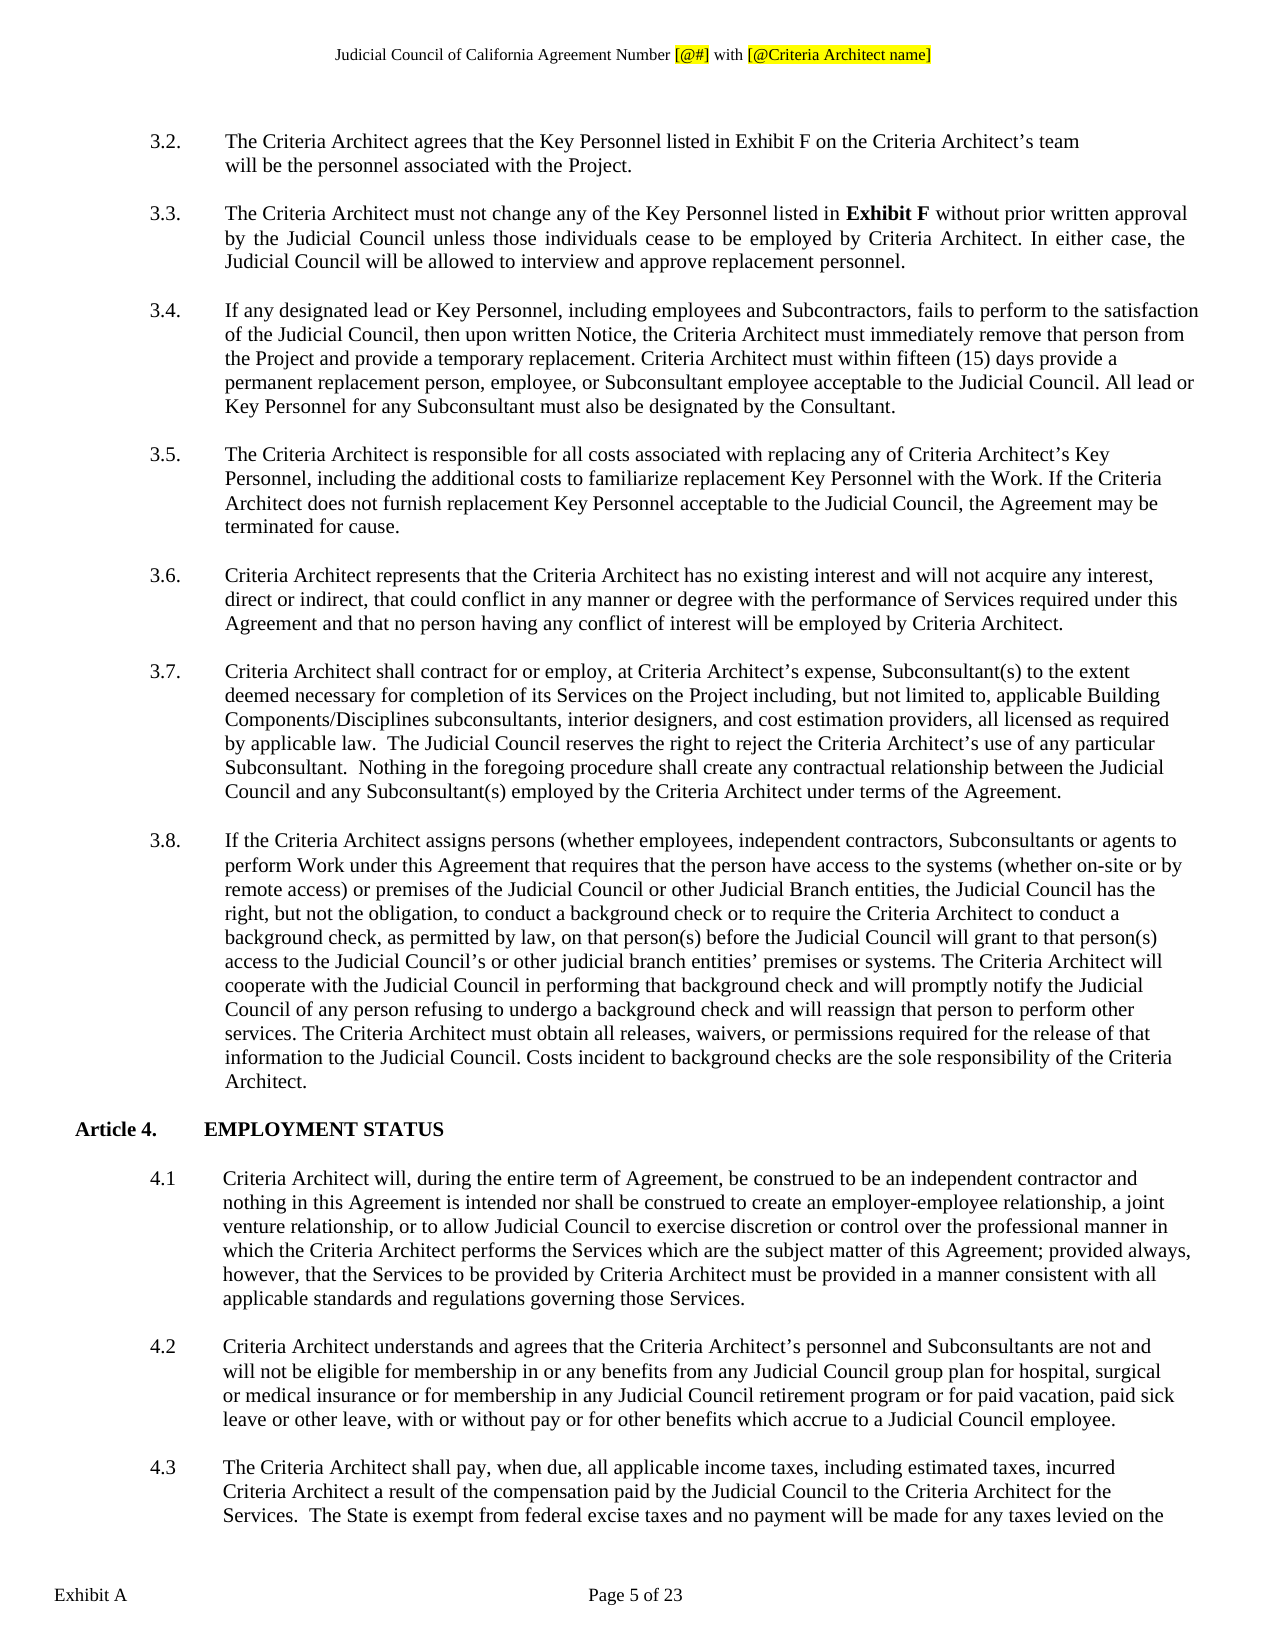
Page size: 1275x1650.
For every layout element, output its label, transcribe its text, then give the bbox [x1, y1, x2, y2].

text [150, 1455, 1178, 1527]
list Criteria Architect shall contract for or employ, at Criteria Architect’s expense, Subconsultant(s) to the extent deemed necessary for completion of its Services on the Project including, but not limited to, applicable Building Components/Disciplines subconsultants, interior designers, and cost estimation providers, all licensed as required by applicable law. The Judicial Council reserves the right to reject the Criteria Architect’s use of any particular Subconsultant. Nothing in the foregoing procedure shall create any contractual relationship between the Judicial Council and any Subconsultant(s) employed by the Criteria Architect under terms of the Agreement. [149, 659, 1191, 803]
list If the Criteria Architect assigns persons (whether employees, independent contractors, Subconsultants or agents to perform Work under this Agreement that requires that the person have access to the systems (whether on-site or by remote access) or premises of the Judicial Council or other Judicial Branch entities, the Judicial Council has the right, but not the obligation, to conduct a background check or to require the Criteria Architect to conduct a background check, as permitted by law, on that person(s) before the Judicial Council will grant to that person(s) access to the Judicial Council’s or other judicial branch entities’ premises or systems. The Criteria Architect will cooperate with the Judicial Council in performing that background check and will promptly notify the Judicial Council of any person refusing to undergo a background check and will reassign that person to perform other services. The Criteria Architect must obtain all releases, waivers, or permissions required for the release of that information to the Judicial Council. Costs incident to background checks are the sole responsibility of the Criteria Architect. [149, 828, 1199, 1093]
list The Criteria Architect agrees that the Key Personnel listed in Exhibit F on the Criteria Architect’s team will be the personnel associated with the Project. [150, 129, 1114, 177]
list The Criteria Architect must not change any of the Key Personnel listed in Exhibit F without prior written approval by the Judicial Council unless those individuals cease to be employed by Criteria Architect. In either case, the Judicial Council will be allowed to interview and approve replacement personnel. [149, 201, 1188, 273]
text 4.1 Criteria Architect will, during the entire term of Agreement, be construed to be an independent contractor and nothing in this Agreement is intended nor shall be construed to create an employer-employee relationship, a joint venture relationship, or to allow Judicial Council to exercise discretion or control over the professional manner in which the Criteria Architect performs the Services which are the subject matter of this Agreement; provided always, however, that the Services to be provided by Criteria Architect must be provided in a manner consistent with all applicable standards and regulations governing those Services. [150, 1166, 1198, 1310]
list If any designated lead or Key Personnel, including employees and Subcontractors, fails to perform to the satisfaction of the Judicial Council, then upon written Notice, the Criteria Architect must immediately remove that person from the Project and provide a temporary replacement. Criteria Architect must within fifteen (15) days provide a permanent replacement person, employee, or Subconsultant employee acceptable to the Judicial Council. All lead or Key Personnel for any Subconsultant must also be designated by the Consultant. [149, 298, 1199, 418]
list Criteria Architect represents that the Criteria Architect has no existing interest and will not acquire any interest, direct or indirect, that could conflict in any manner or degree with the performance of Services required under this Agreement and that no person having any conflict of interest will be employed by Criteria Architect. [149, 563, 1191, 635]
text 4.2 Criteria Architect understands and agrees that the Criteria Architect’s personnel and Subconsultants are not and will not be eligible for membership in or any benefits from any Judicial Council group plan for hospital, surgical or medical insurance or for membership in any Judicial Council retirement program or for paid vacation, paid sick leave or other leave, with or without pay or for other benefits which accrue to a Judicial Council employee. [150, 1334, 1178, 1431]
subtitle Article 4. EMPLOYMENT STATUS [75, 1117, 1212, 1141]
list The Criteria Architect is responsible for all costs associated with replacing any of Criteria Architect’s Key Personnel, including the additional costs to familiarize replacement Key Personnel with the Work. If the Criteria Architect does not furnish replacement Key Personnel acceptable to the Judicial Council, the Agreement may be terminated for cause. [149, 442, 1196, 538]
